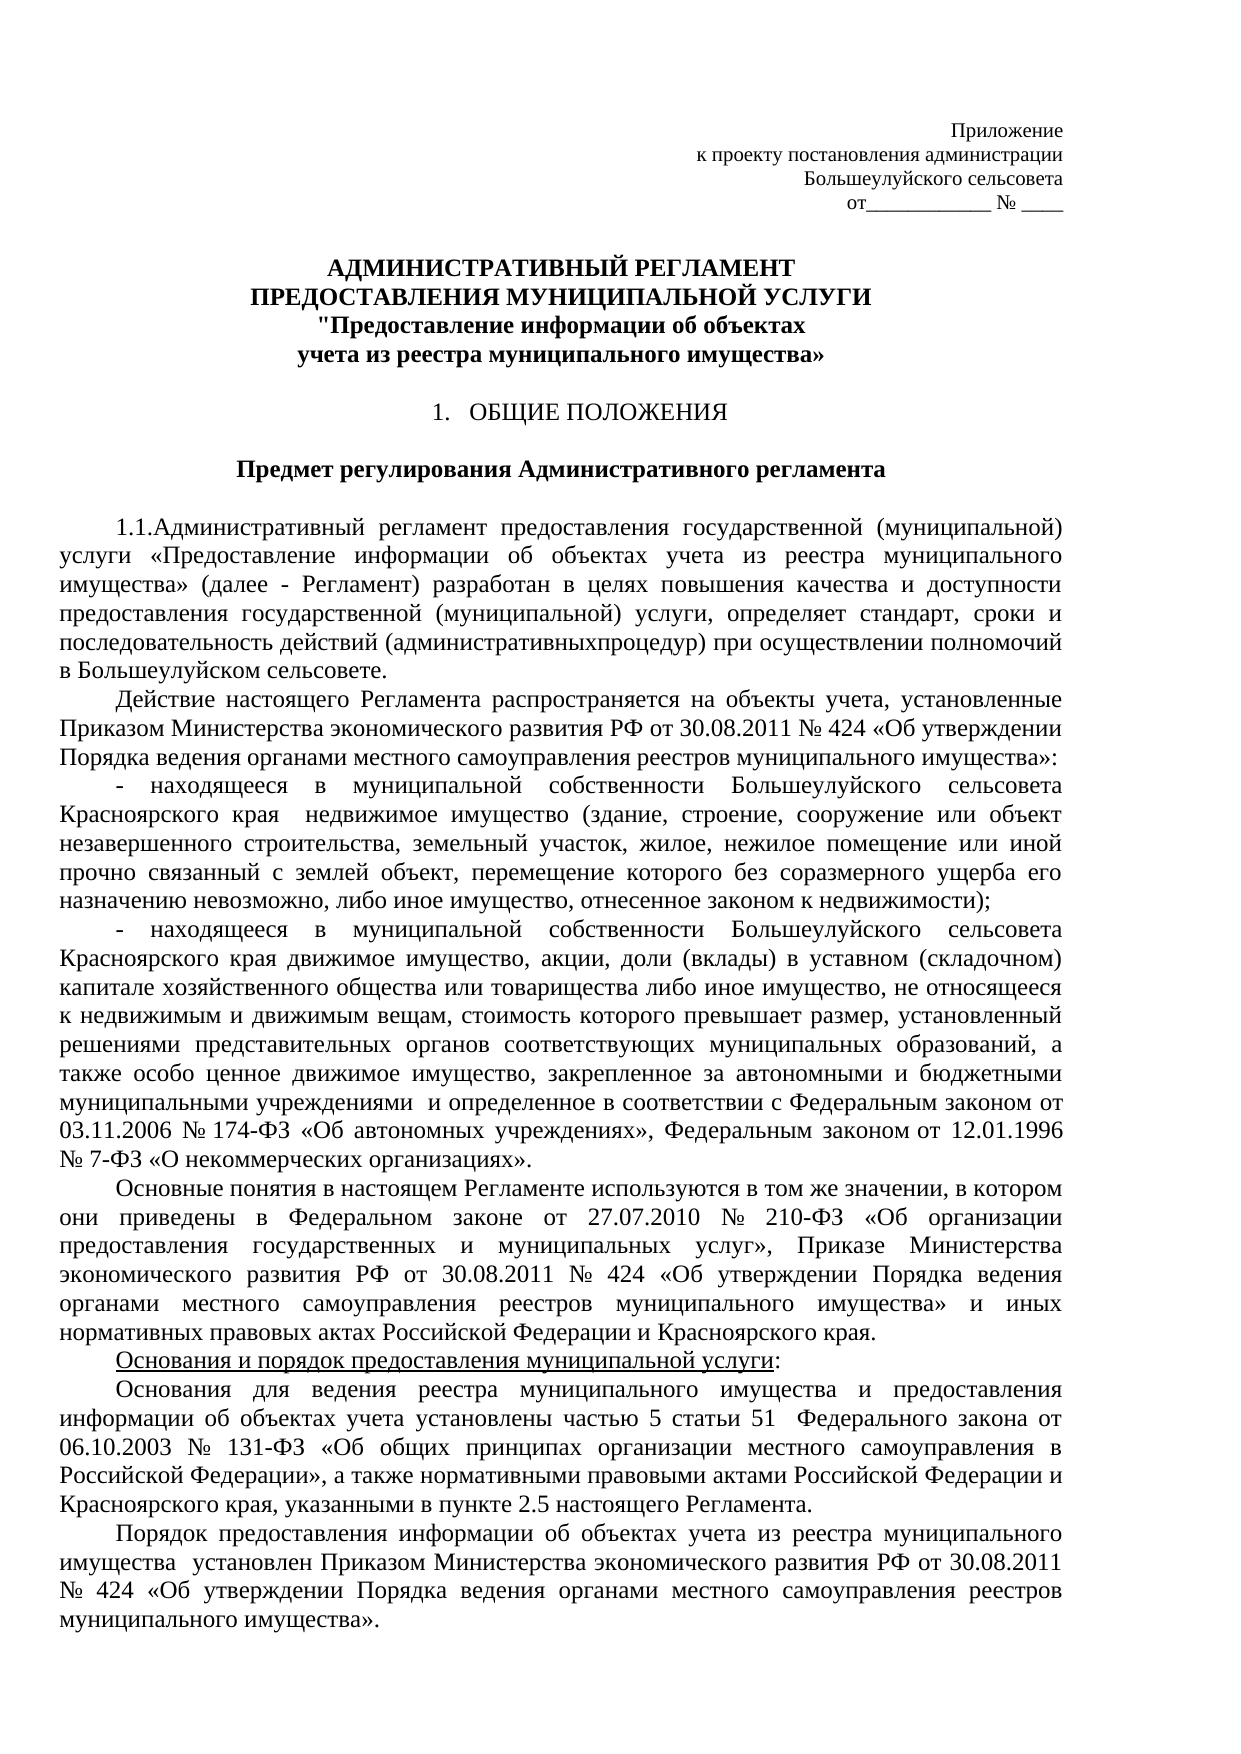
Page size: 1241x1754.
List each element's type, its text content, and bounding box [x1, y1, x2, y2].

text Основания для ведения реестра муниципального имущества и предоставления информации об объектах учета установлены частью 5 статьи 51 Федерального закона от 06.10.2003 № 131-ФЗ «Об общих принципах организации местного самоуправления в Российской Федерации», а также нормативными правовыми актами Российской Федерации и Красноярского края, указанными в пункте 2.5 настоящего Регламента. [59, 1374, 1063, 1518]
text - находящееся в муниципальной собственности Большеулуйского сельсовета Красноярского края движимое имущество, акции, доли (вклады) в уставном (складочном) капитале хозяйственного общества или товарищества либо иное имущество, не относящееся к недвижимым и движимым вещам, стоимость которого превышает размер, установленный решениями представительных органов соответствующих муниципальных образований, а также особо ценное движимое имущество, закрепленное за автономными и бюджетными муниципальными учреждениями и определенное в соответствии с Федеральным законом от 03.11.2006 № 174-ФЗ «Об автономных учреждениях», Федеральным законом от 12.01.1996 № 7-ФЗ «О некоммерческих организациях». [59, 914, 1063, 1173]
text Приложение [59, 118, 1063, 142]
list ОБЩИЕ ПОЛОЖЕНИЯ [97, 397, 1063, 425]
text Предмет регулирования Административного регламента [59, 454, 1063, 483]
text Основания и порядок предоставления муниципальной услуги: [59, 1345, 1063, 1374]
title учета из реестра муниципального имущества» [59, 339, 1063, 368]
text к проекту постановления администрации [59, 142, 1063, 166]
text от____________ № ____ [591, 190, 1063, 214]
text Действие настоящего Регламента распространяется на объекты учета, установленные Приказом Министерства экономического развития РФ от 30.08.2011 № 424 «Об утверждении Порядка ведения органами местного самоуправления реестров муниципального имущества»: [59, 684, 1063, 770]
title "Предоставление информации об объектах [59, 310, 1063, 339]
text Основные понятия в настоящем Регламенте используются в том же значении, в котором они приведены в Федеральном законе от 27.07.2010 № 210-ФЗ «Об организации предоставления государственных и муниципальных услуг», Приказе Министерства экономического развития РФ от 30.08.2011 № 424 «Об утверждении Порядка ведения органами местного самоуправления реестров муниципального имущества» и иных нормативных правовых актах Российской Федерации и Красноярского края. [59, 1173, 1063, 1345]
text Большеулуйского сельсовета [59, 166, 1063, 190]
text - находящееся в муниципальной собственности Большеулуйского сельсовета Красноярского края недвижимое имущество (здание, строение, сооружение или объект незавершенного строительства, земельный участок, жилое, нежилое помещение или иной прочно связанный с землей объект, перемещение которого без соразмерного ущерба его назначению невозможно, либо иное имущество, отнесенное законом к недвижимости); [59, 770, 1063, 914]
title ПРЕДОСТАВЛЕНИЯ МУНИЦИПАЛЬНОЙ УСЛУГИ [59, 282, 1063, 310]
text Порядок предоставления информации об объектах учета из реестра муниципального имущества установлен Приказом Министерства экономического развития РФ от 30.08.2011 № 424 «Об утверждении Порядка ведения органами местного самоуправления реестров муниципального имущества». [59, 1518, 1063, 1633]
title АДМИНИСТРАТИВНЫЙ РЕГЛАМЕНТ [59, 253, 1063, 282]
text 1.1.Административный регламент предоставления государственной (муниципальной) услуги «Предоставление информации об объектах учета из реестра муниципального имущества» (далее - Регламент) разработан в целях повышения качества и доступности предоставления государственной (муниципальной) услуги, определяет стандарт, сроки и последовательность действий (административныхпроцедур) при осуществлении полномочий в Большеулуйском сельсовете. [59, 512, 1063, 684]
